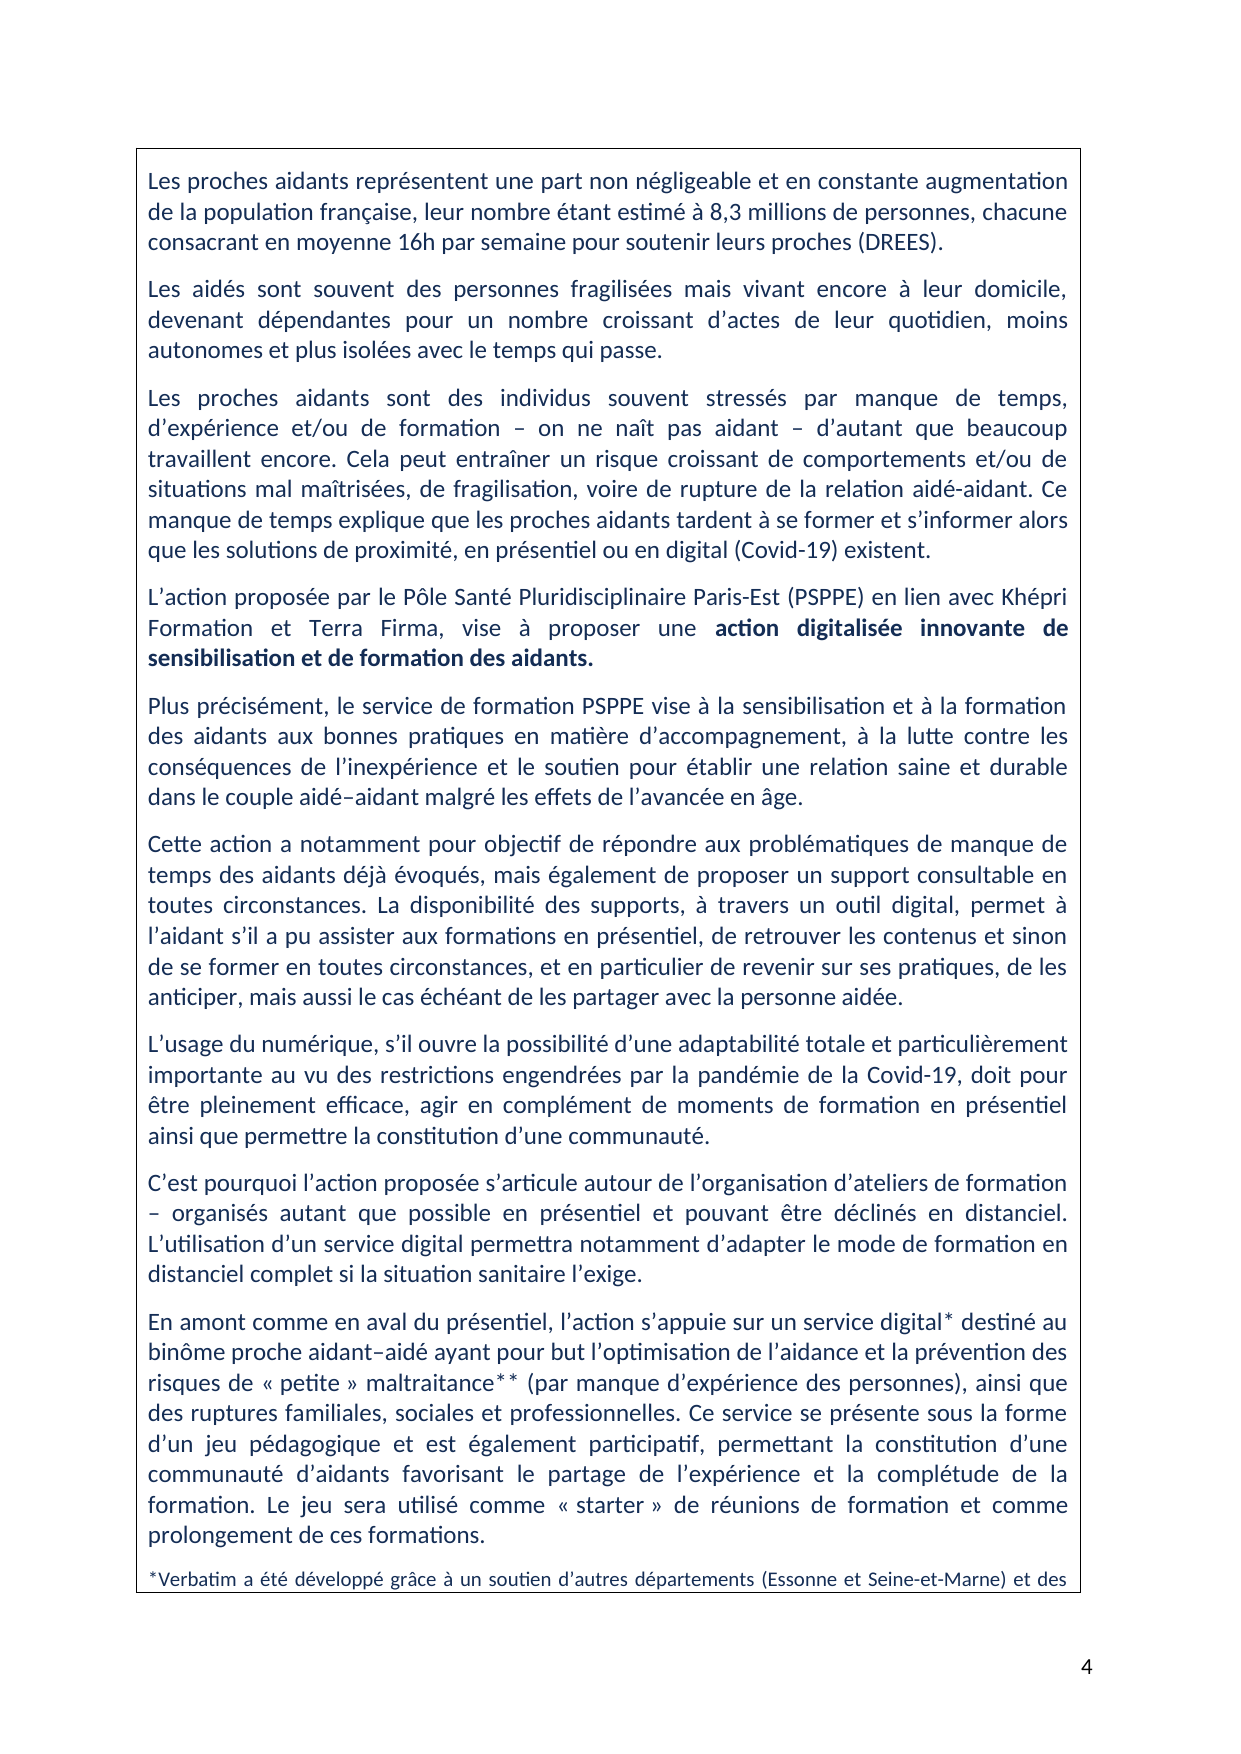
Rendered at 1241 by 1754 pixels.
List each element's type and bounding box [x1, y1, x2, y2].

table_header [137, 149, 1080, 1592]
